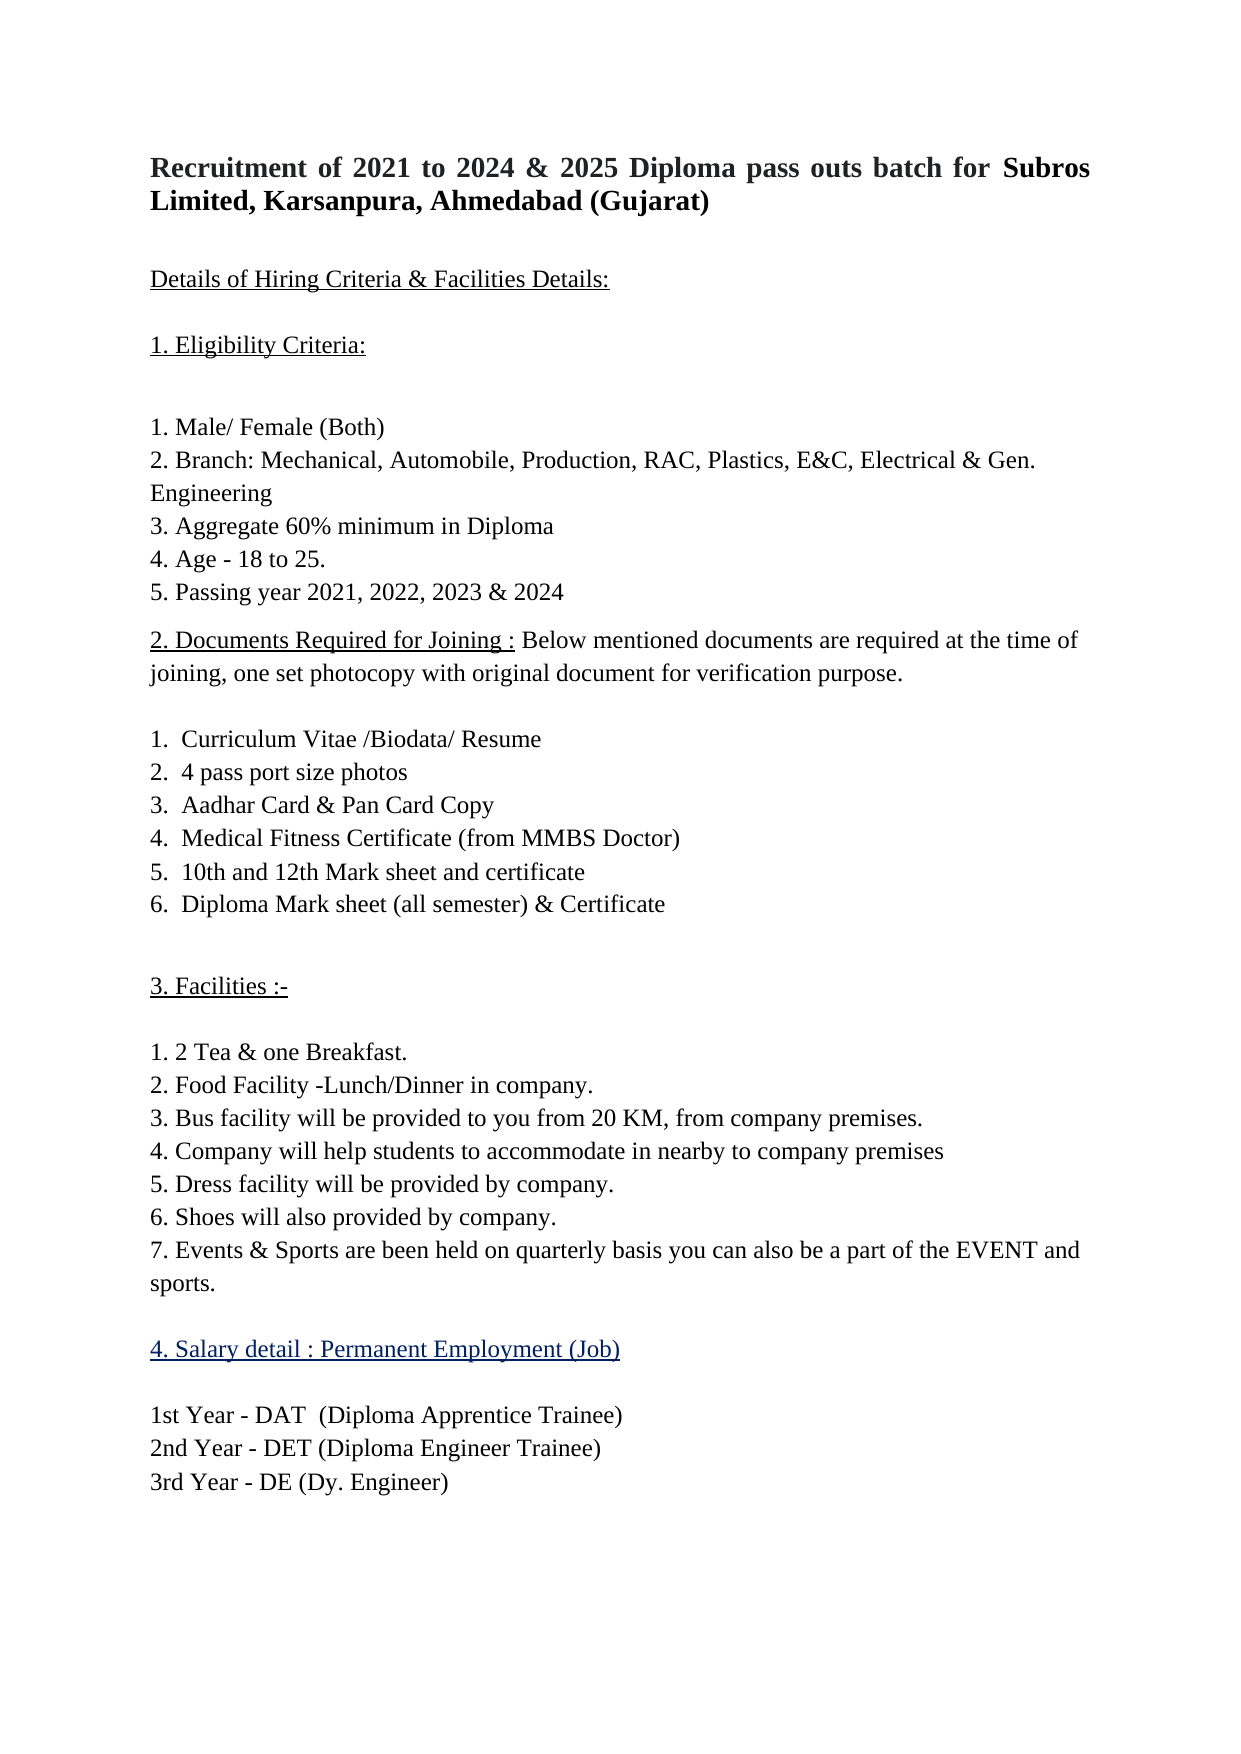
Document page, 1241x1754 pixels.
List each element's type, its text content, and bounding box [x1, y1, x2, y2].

text 2. Documents Required for Joining : Below mentioned documents are required at the time of joining, one set photocopy with original document for verification purpose. 1. Curriculum Vitae /Biodata/ Resume 2. 4 pass port size photos 3. Aadhar Card & Pan Card Copy 4. Medical Fitness Certificate (from MMBS Doctor) 5. 10th and 12th Mark sheet and certificate 6. Diploma Mark sheet (all semester) & Certificate [150, 625, 1090, 918]
text 3. Facilities :- 1. 2 Tea & one Breakfast. 2. Food Facility -Lunch/Dinner in company. 3. Bus facility will be provided to you from 20 KM, from company premises. 4. Company will help students to accommodate in nearby to company premises 5. Dress facility will be provided by company. 6. Shoes will also provided by company. 7. Events & Sports are been held on quarterly basis you can also be a part of the EVENT and sports. 4. Salary detail : Permanent Employment (Job) 1st Year - DAT (Diploma Apprentice Trainee) 2nd Year - DET (Diploma Engineer Trainee) 3rd Year - DE (Dy. Engineer) [150, 938, 1090, 1561]
text Details of Hiring Criteria & Facilities Details: 1. Eligibility Criteria: [150, 264, 1090, 359]
subtitle Recruitment of 2021 to 2024 & 2025 Diploma pass outs batch for Subros Limited, Karsanpura, Ahmedabad (Gujarat) [150, 150, 1090, 217]
text 1. Male/ Female (Both) 2. Branch: Mechanical, Automobile, Production, RAC, Plastics, E&C, Electrical & Gen. Engineering 3. Aggregate 60% minimum in Diploma 4. Age - 18 to 25. 5. Passing year 2021, 2022, 2023 & 2024 [150, 379, 1090, 606]
